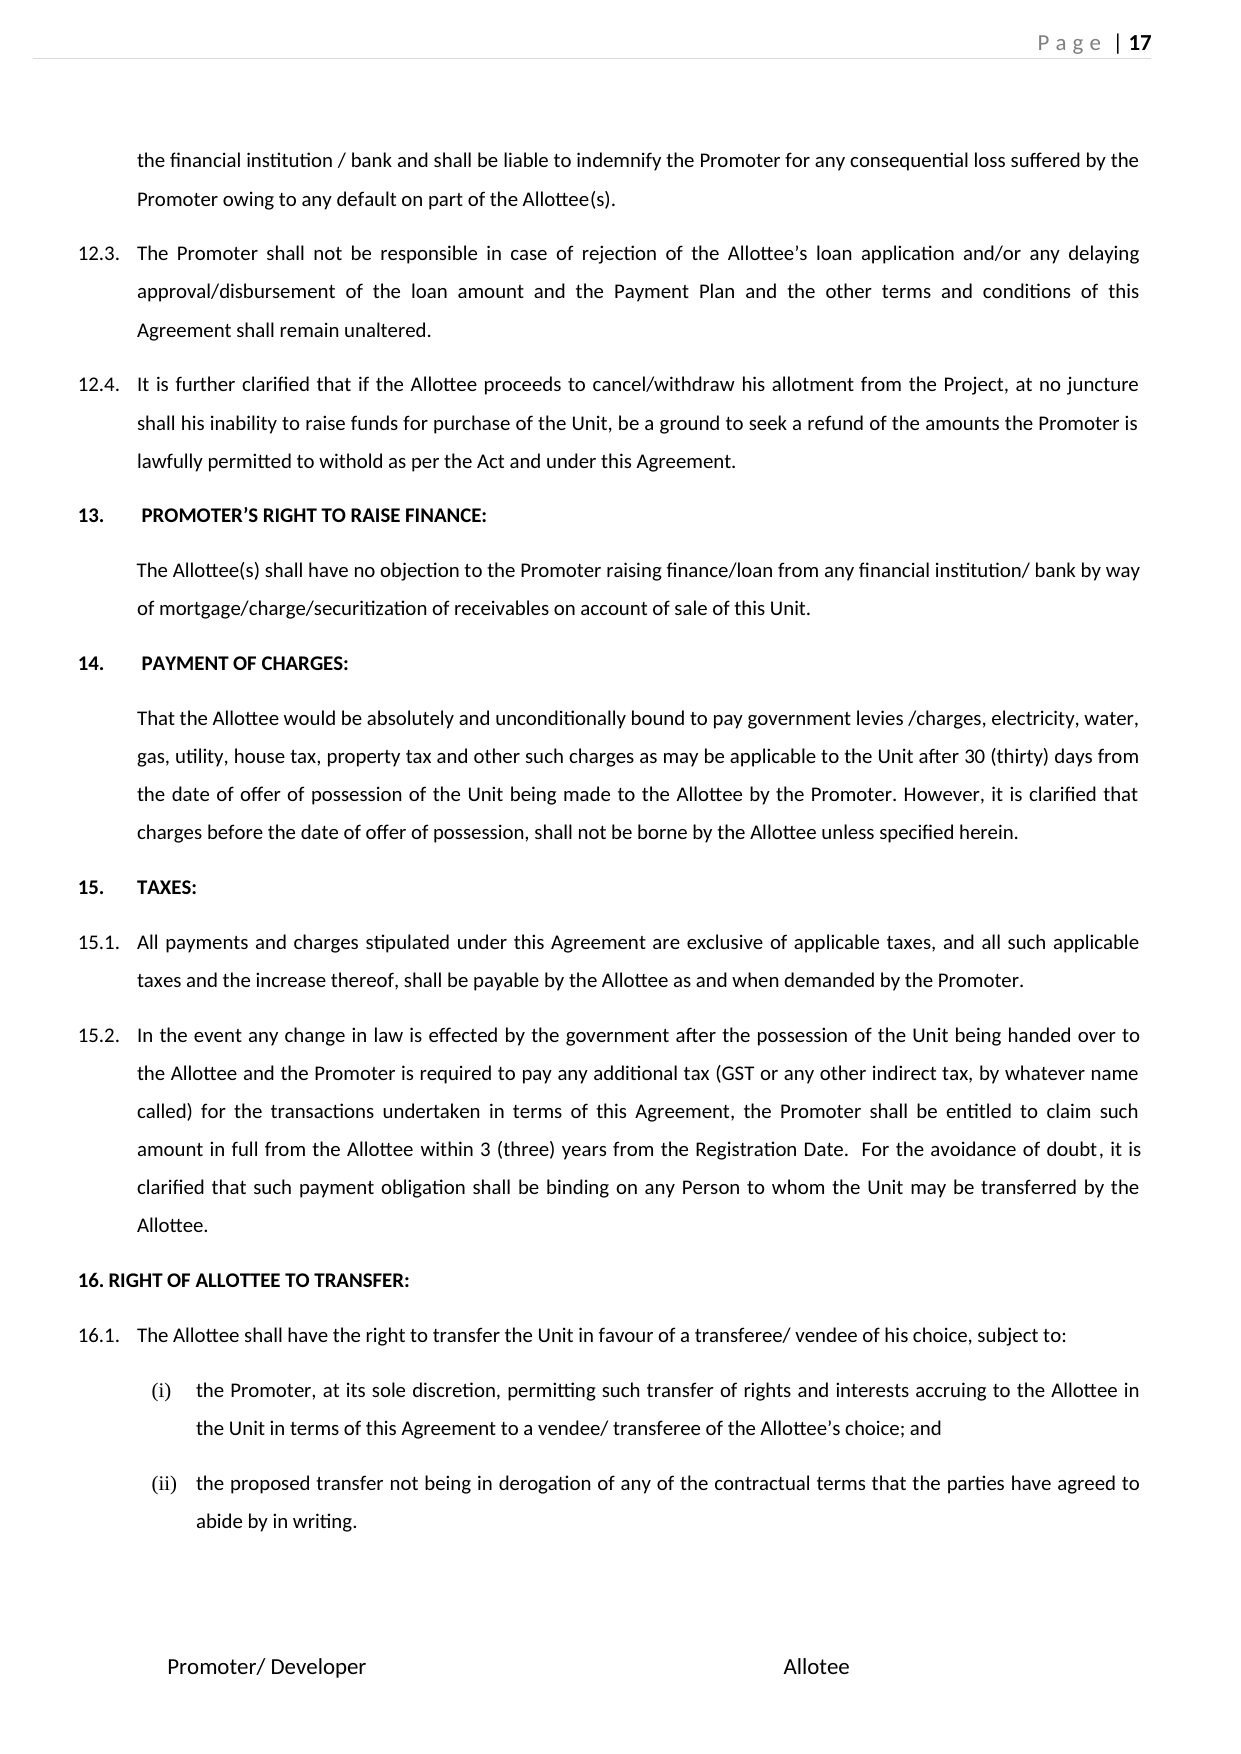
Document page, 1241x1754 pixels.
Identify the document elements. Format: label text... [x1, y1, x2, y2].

text The Allottee(s) shall have no objection to the Promoter raising finance/loan from any financial institution/ bank by way of mortgage/charge/securitization of receivables on account of sale of this Unit. [136, 557, 1141, 621]
list the Promoter, at its sole discretion, permitting such transfer of rights and interests accruing to the Allottee in the Unit in terms of this Agreement to a vendee/ transferee of the Allottee’s choice; and [151, 1377, 1141, 1441]
list TAXES: [78, 874, 1141, 900]
list PROMOTER’S RIGHT TO RAISE FINANCE: [78, 503, 1141, 528]
list It is further clarified that if the Allottee proceeds to cancel/withdraw his allotment from the Project, at no juncture shall his inability to raise funds for purchase of the Unit, be a ground to seek a refund of the amounts the Promoter is lawfully permitted to withold as per the Act and under this Agreement. [78, 372, 1141, 473]
list PAYMENT OF CHARGES: [78, 650, 1141, 676]
text That the Allottee would be absolutely and unconditionally bound to pay government levies /charges, electricity, water, gas, utility, house tax, property tax and other such charges as may be applicable to the Unit after 30 (thirty) days from the date of offer of possession of the Unit being made to the Allottee by the Promoter. However, it is clarified that charges before the date of offer of possession, shall not be borne by the Allottee unless specified herein. [137, 705, 1141, 845]
list the proposed transfer not being in derogation of any of the contractual terms that the parties have agreed to abide by in writing. [151, 1470, 1141, 1533]
list In the event any change in law is effected by the government after the possession of the Unit being handed over to the Allottee and the Promoter is required to pay any additional tax (GST or any other indirect tax, by whatever name called) for the transactions undertaken in terms of this Agreement, the Promoter shall be entitled to claim such amount in full from the Allottee within 3 (three) years from the Registration Date. For the avoidance of doubt, it is clarified that such payment obligation shall be binding on any Person to whom the Unit may be transferred by the Allottee. [78, 1022, 1141, 1238]
list The Allottee shall have the right to transfer the Unit in favour of a transferee/ vendee of his choice, subject to: [78, 1322, 1141, 1348]
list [78, 148, 1141, 211]
list RIGHT OF ALLOTTEE TO TRANSFER: [78, 1267, 1141, 1293]
list The Promoter shall not be responsible in case of rejection of the Allottee’s loan application and/or any delaying approval/disbursement of the loan amount and the Payment Plan and the other terms and conditions of this Agreement shall remain unaltered. [78, 241, 1141, 342]
list All payments and charges stipulated under this Agreement are exclusive of applicable taxes, and all such applicable taxes and the increase thereof, shall be payable by the Allottee as and when demanded by the Promoter. [78, 929, 1141, 993]
